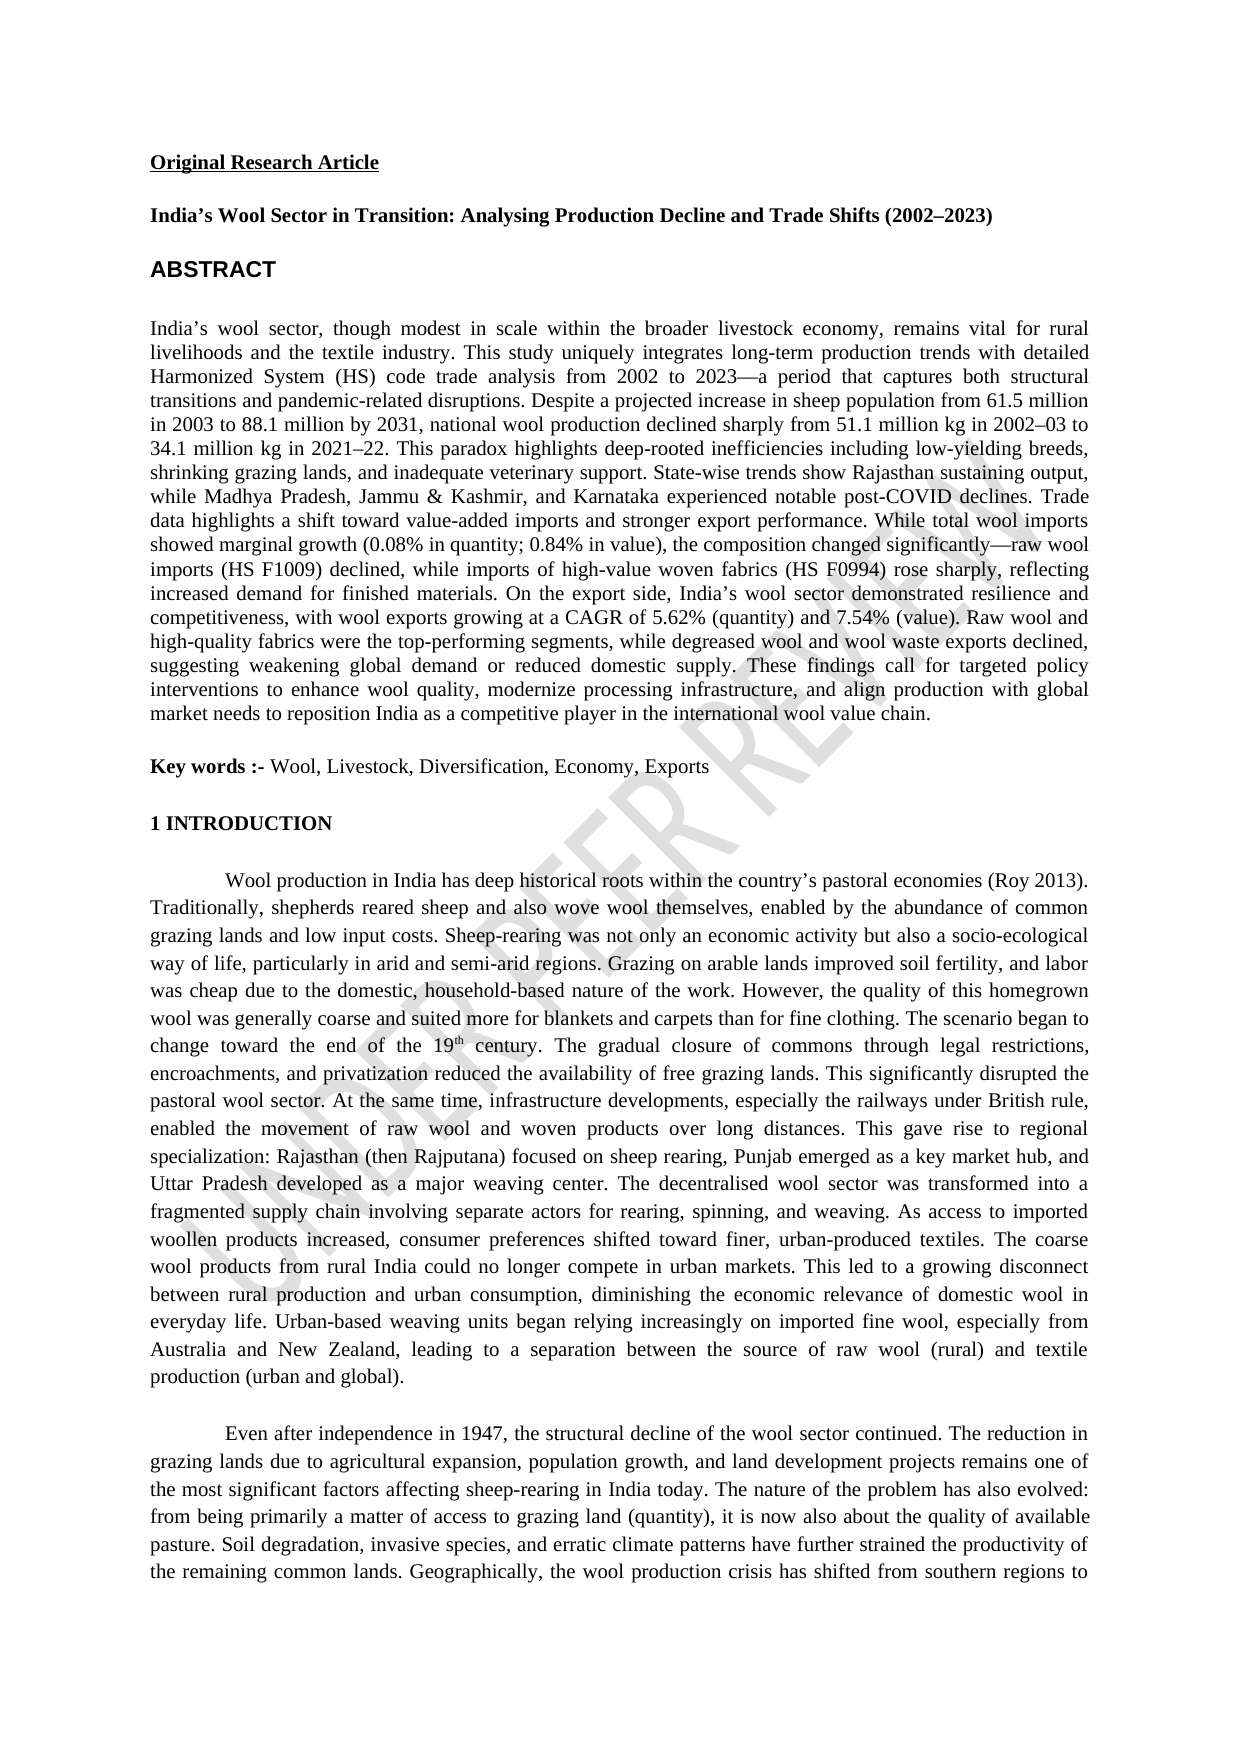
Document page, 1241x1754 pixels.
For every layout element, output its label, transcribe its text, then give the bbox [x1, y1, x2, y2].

text ABSTRACT [150, 256, 1090, 283]
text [150, 1421, 1090, 1583]
text 1 INTRODUCTION [150, 811, 1090, 835]
text Key words :- Wool, Livestock, Diversification, Economy, Exports [150, 754, 1090, 778]
text Wool production in India has deep historical roots within the country’s pastoral economies (Roy 2013). Traditionally, shepherds reared sheep and also wove wool themselves, enabled by the abundance of common grazing lands and low input costs. Sheep-rearing was not only an economic activity but also a socio-ecological way of life, particularly in arid and semi-arid regions. Grazing on arable lands improved soil fertility, and labor was cheap due to the domestic, household-based nature of the work. However, the quality of this homegrown wool was generally coarse and suited more for blankets and carpets than for fine clothing. The scenario began to change toward the end of the 19th century. The gradual closure of commons through legal restrictions, encroachments, and privatization reduced the availability of free grazing lands. This significantly disrupted the pastoral wool sector. At the same time, infrastructure developments, especially the railways under British rule, enabled the movement of raw wool and woven products over long distances. This gave rise to regional specialization: Rajasthan (then Rajputana) focused on sheep rearing, Punjab emerged as a key market hub, and Uttar Pradesh developed as a major weaving center. The decentralised wool sector was transformed into a fragmented supply chain involving separate actors for rearing, spinning, and weaving. As access to imported woollen products increased, consumer preferences shifted toward finer, urban-produced textiles. The coarse wool products from rural India could no longer compete in urban markets. This led to a growing disconnect between rural production and urban consumption, diminishing the economic relevance of domestic wool in everyday life. Urban-based weaving units began relying increasingly on imported fine wool, especially from Australia and New Zealand, leading to a separation between the source of raw wool (rural) and textile production (urban and global). [150, 868, 1090, 1388]
text Original Research Article [150, 150, 1090, 174]
text India’s wool sector, though modest in scale within the broader livestock economy, remains vital for rural livelihoods and the textile industry. This study uniquely integrates long-term production trends with detailed Harmonized System (HS) code trade analysis from 2002 to 2023—a period that captures both structural transitions and pandemic-related disruptions. Despite a projected increase in sheep population from 61.5 million in 2003 to 88.1 million by 2031, national wool production declined sharply from 51.1 million kg in 2002–03 to 34.1 million kg in 2021–22. This paradox highlights deep-rooted inefficiencies including low-yielding breeds, shrinking grazing lands, and inadequate veterinary support. State-wise trends show Rajasthan sustaining output, while Madhya Pradesh, Jammu & Kashmir, and Karnataka experienced notable post-COVID declines. Trade data highlights a shift toward value-added imports and stronger export performance. While total wool imports showed marginal growth (0.08% in quantity; 0.84% in value), the composition changed significantly—raw wool imports (HS F1009) declined, while imports of high-value woven fabrics (HS F0994) rose sharply, reflecting increased demand for finished materials. On the export side, India’s wool sector demonstrated resilience and competitiveness, with wool exports growing at a CAGR of 5.62% (quantity) and 7.54% (value). Raw wool and high-quality fabrics were the top-performing segments, while degreased wool and wool waste exports declined, suggesting weakening global demand or reduced domestic supply. These findings call for targeted policy interventions to enhance wool quality, modernize processing infrastructure, and align production with global market needs to reposition India as a competitive player in the international wool value chain. [150, 316, 1090, 725]
text India’s Wool Sector in Transition: Analysing Production Decline and Trade Shifts (2002–2023) [150, 203, 1090, 227]
